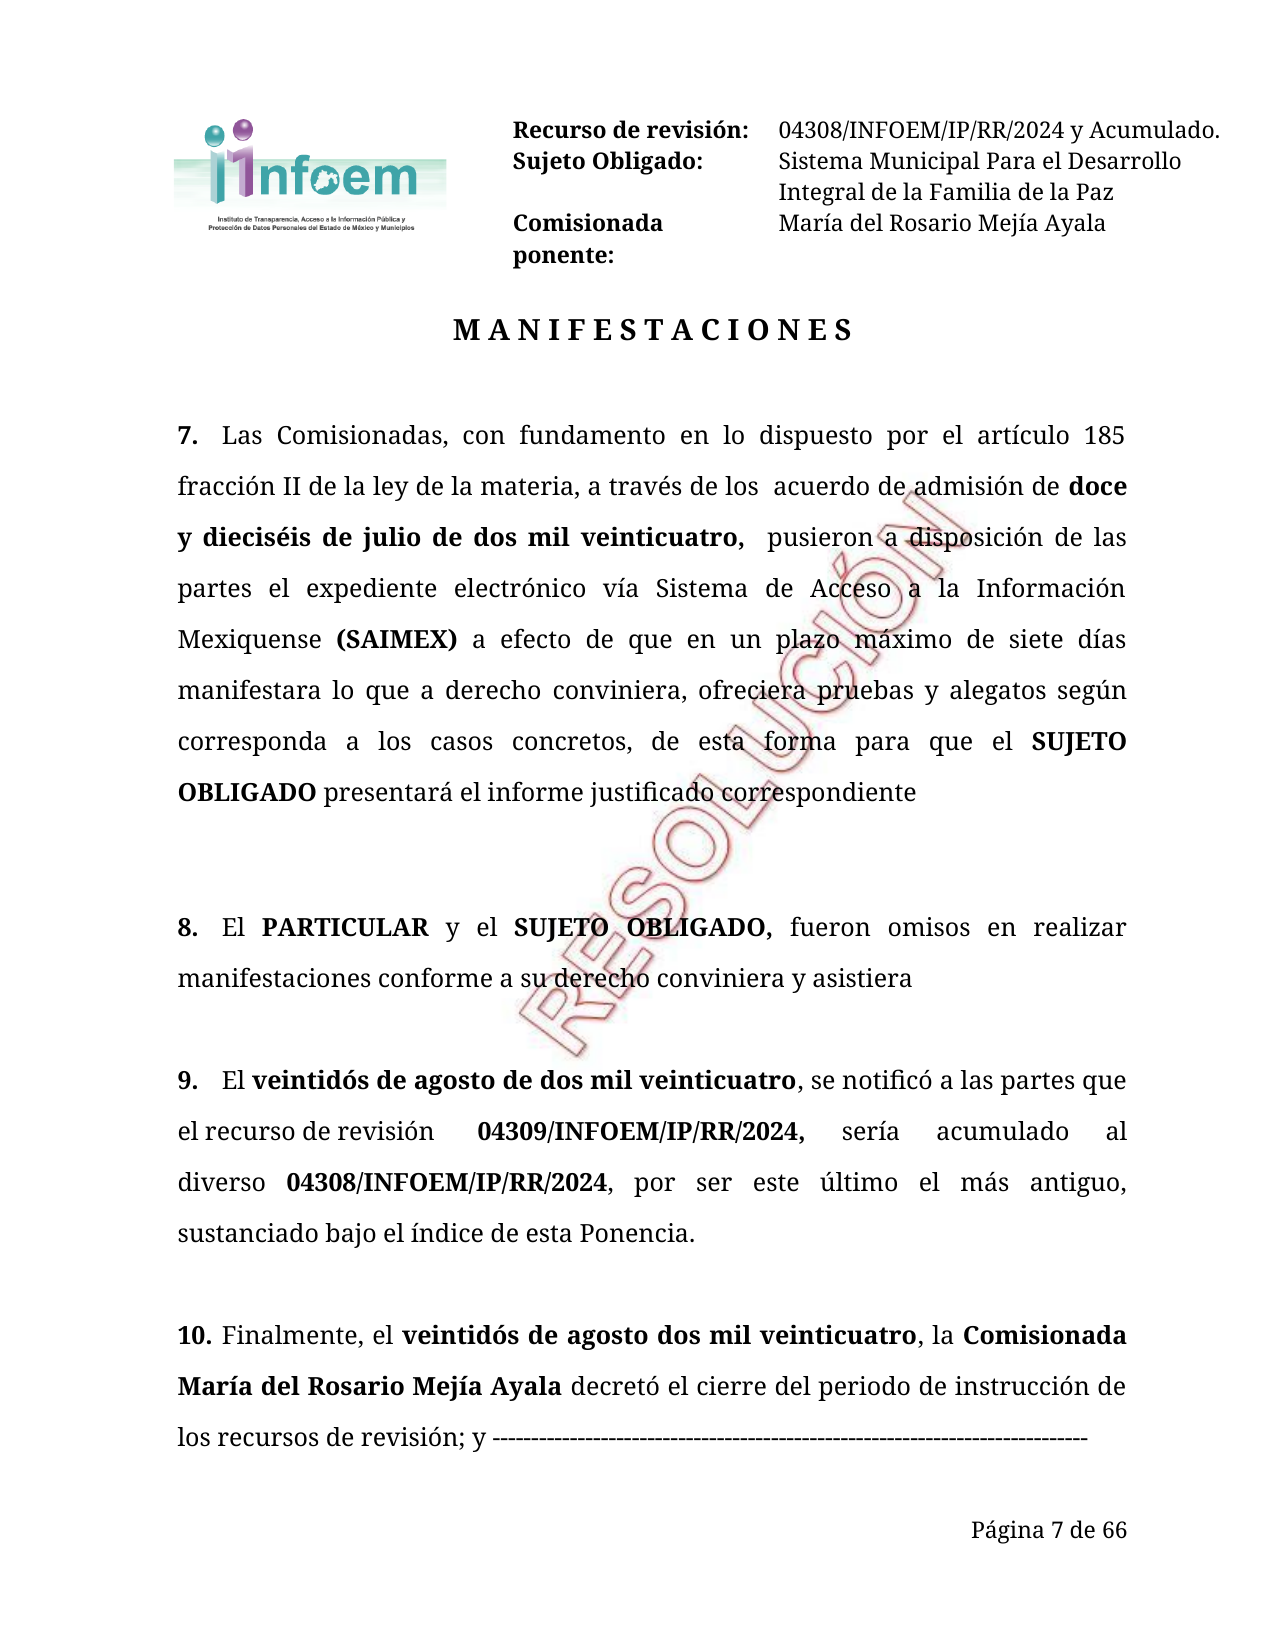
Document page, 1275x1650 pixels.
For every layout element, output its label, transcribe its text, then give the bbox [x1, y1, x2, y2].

subtitle M A N I F E S T A C I O N E S [177, 309, 1127, 349]
picture [173, 73, 1275, 1574]
list Las Comisionadas, con fundamento en lo dispuesto por el artículo 185 fracción II de la ley de la materia, a través de los acuerdo de admisión de doce y dieciséis de julio de dos mil veinticuatro, pusieron a disposición de las partes el expediente electrónico vía Sistema de Acceso a la Información Mexiquense (SAIMEX) a efecto de que en un plazo máximo de siete días manifestara lo que a derecho conviniera, ofreciera pruebas y alegatos según corresponda a los casos concretos, de esta forma para que el SUJETO OBLIGADO presentará el informe justificado correspondiente [177, 417, 1127, 809]
list Finalmente, el veintidós de agosto dos mil veinticuatro, la Comisionada María del Rosario Mejía Ayala decretó el cierre del periodo de instrucción de los recursos de revisión; y ----------------------------------------------------------------------------- [177, 1318, 1127, 1454]
list El PARTICULAR y el SUJETO OBLIGADO, fueron omisos en realizar manifestaciones conforme a su derecho conviniera y asistiera [177, 910, 1127, 995]
list El veintidós de agosto de dos mil veinticuatro, se notificó a las partes que el recurso de revisión 04309/INFOEM/IP/RR/2024, sería acumulado al diverso 04308/INFOEM/IP/RR/2024, por ser este último el más antiguo, sustanciado bajo el índice de esta Ponencia. [177, 1063, 1127, 1250]
